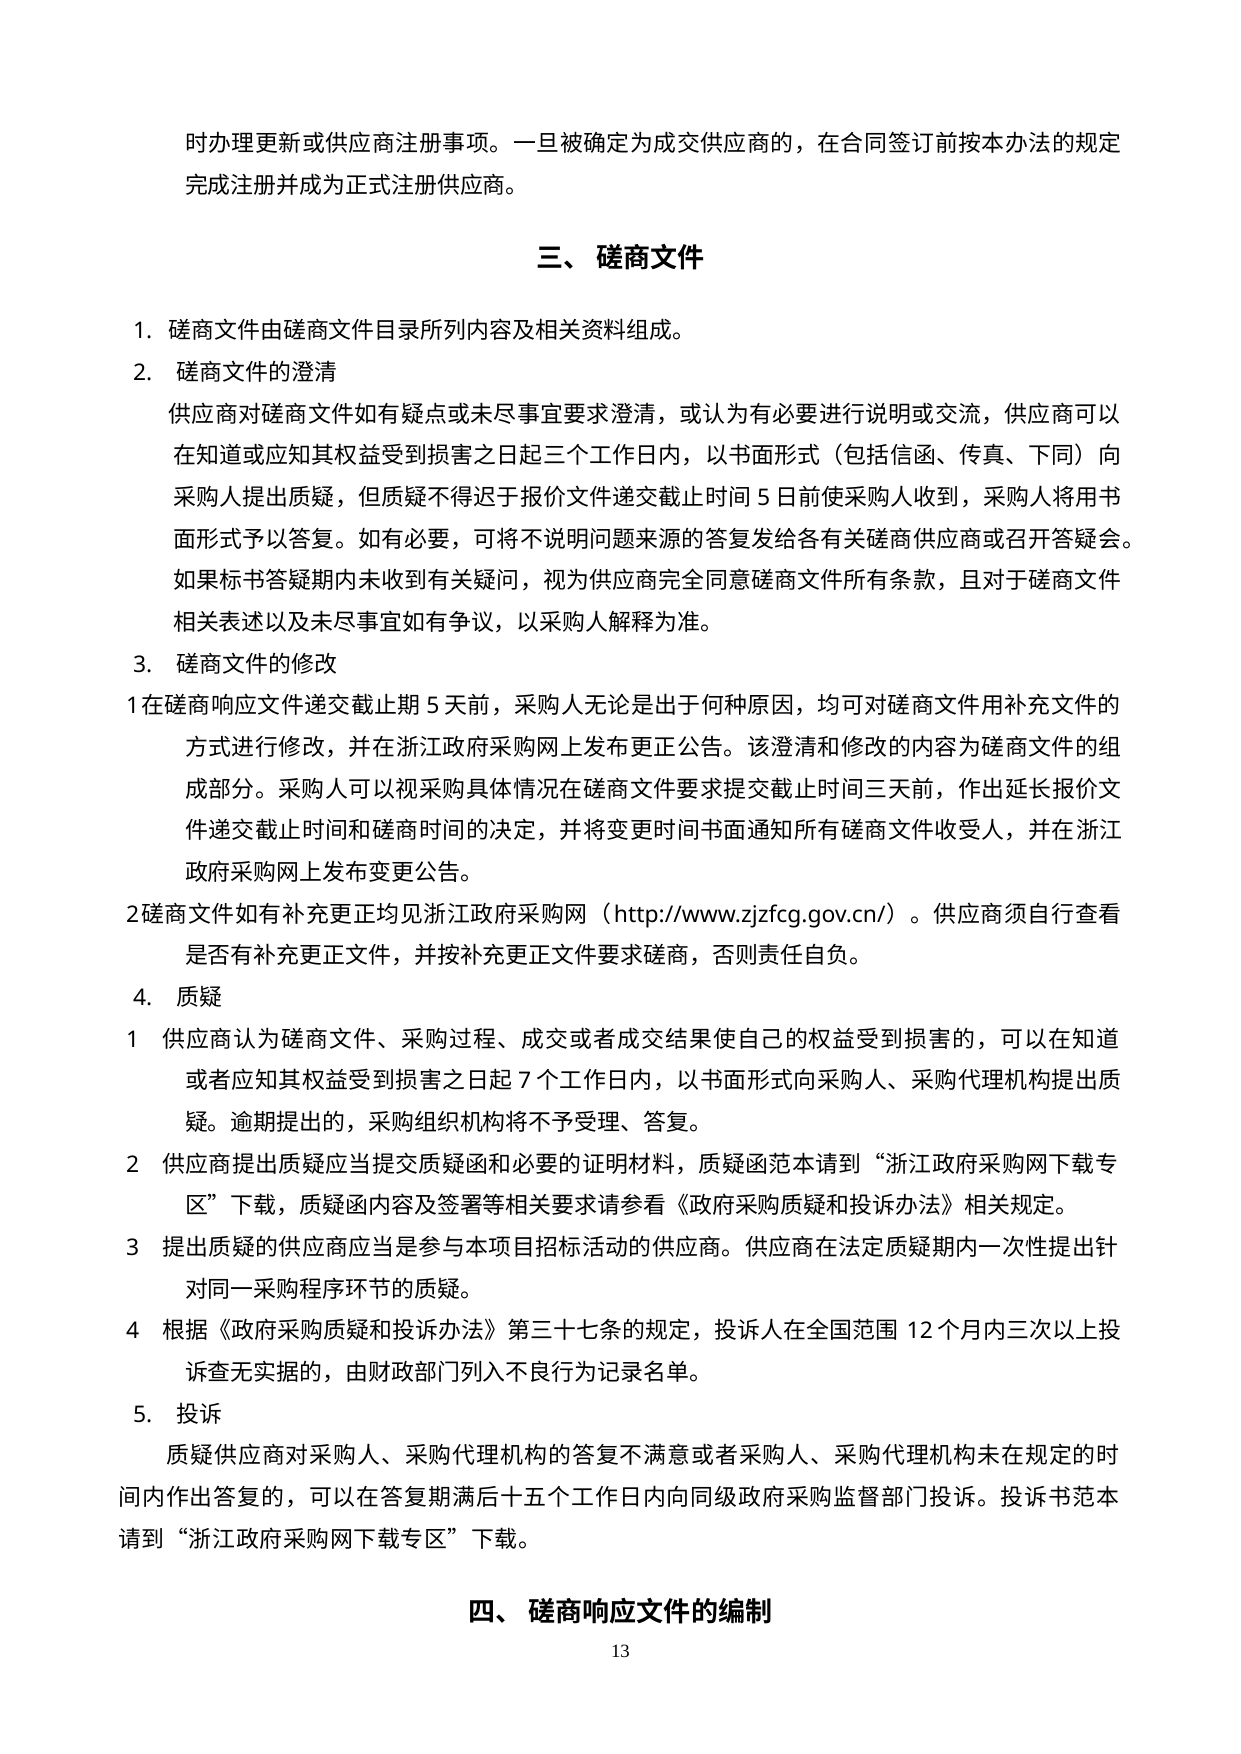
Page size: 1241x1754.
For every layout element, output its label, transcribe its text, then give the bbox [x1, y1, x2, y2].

list 供应商对磋商文件如有疑点或未尽事宜要求澄清，或认为有必要进行说明或交流，供应商可以在知道或应知其权益受到损害之日起三个工作日内，以书面形式（包括信函、传真、下同）向采购人提出质疑，但质疑不得迟于报价文件递交截止时间5日前使采购人收到，采购人将用书面形式予以答复。如有必要，可将不说明问题来源的答复发给各有关磋商供应商或召开答疑会。如果标书答疑期内未收到有关疑问，视为供应商完全同意磋商文件所有条款，且对于磋商文件相关表述以及未尽事宜如有争议，以采购人解释为准。 [129, 389, 1122, 639]
list 磋商文件如有补充更正均见浙江政府采购网（http://www.zjzfcg.gov.cn/）。供应商须自行查看是否有补充更正文件，并按补充更正文件要求磋商，否则责任自负。 [126, 889, 1122, 972]
list 供应商提出质疑应当提交质疑函和必要的证明材料，质疑函范本请到“浙江政府采购网下载专区”下载，质疑函内容及签署等相关要求请参看《政府采购质疑和投诉办法》相关规定。 [126, 1139, 1122, 1222]
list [126, 118, 1122, 201]
text 三、 磋商文件 [118, 231, 1122, 276]
list 在磋商响应文件递交截止期5天前，采购人无论是出于何种原因，均可对磋商文件用补充文件的方式进行修改，并在浙江政府采购网上发布更正公告。该澄清和修改的内容为磋商文件的组成部分。采购人可以视采购具体情况在磋商文件要求提交截止时间三天前，作出延长报价文件递交截止时间和磋商时间的决定，并将变更时间书面通知所有磋商文件收受人，并在浙江政府采购网上发布变更公告。 [126, 681, 1122, 889]
text 质疑供应商对采购人、采购代理机构的答复不满意或者采购人、采购代理机构未在规定的时间内作出答复的，可以在答复期满后十五个工作日内向同级政府采购监督部门投诉。投诉书范本请到“浙江政府采购网下载专区”下载。 [118, 1431, 1122, 1556]
list 质疑 [133, 972, 1122, 1014]
list 磋商文件的修改 [133, 639, 1122, 681]
list 磋商文件的澄清 [133, 347, 1122, 389]
list 提出质疑的供应商应当是参与本项目招标活动的供应商。供应商在法定质疑期内一次性提出针对同一采购程序环节的质疑。 [126, 1222, 1122, 1306]
list 供应商认为磋商文件、采购过程、成交或者成交结果使自己的权益受到损害的，可以在知道或者应知其权益受到损害之日起7个工作日内，以书面形式向采购人、采购代理机构提出质疑。逾期提出的，采购组织机构将不予受理、答复。 [126, 1014, 1122, 1139]
text 四、 磋商响应文件的编制 [118, 1585, 1122, 1631]
list 磋商文件由磋商文件目录所列内容及相关资料组成。 [133, 306, 1122, 347]
list 根据《政府采购质疑和投诉办法》第三十七条的规定，投诉人在全国范围12个月内三次以上投诉查无实据的，由财政部门列入不良行为记录名单。 [126, 1306, 1122, 1389]
list 投诉 [133, 1389, 1122, 1431]
